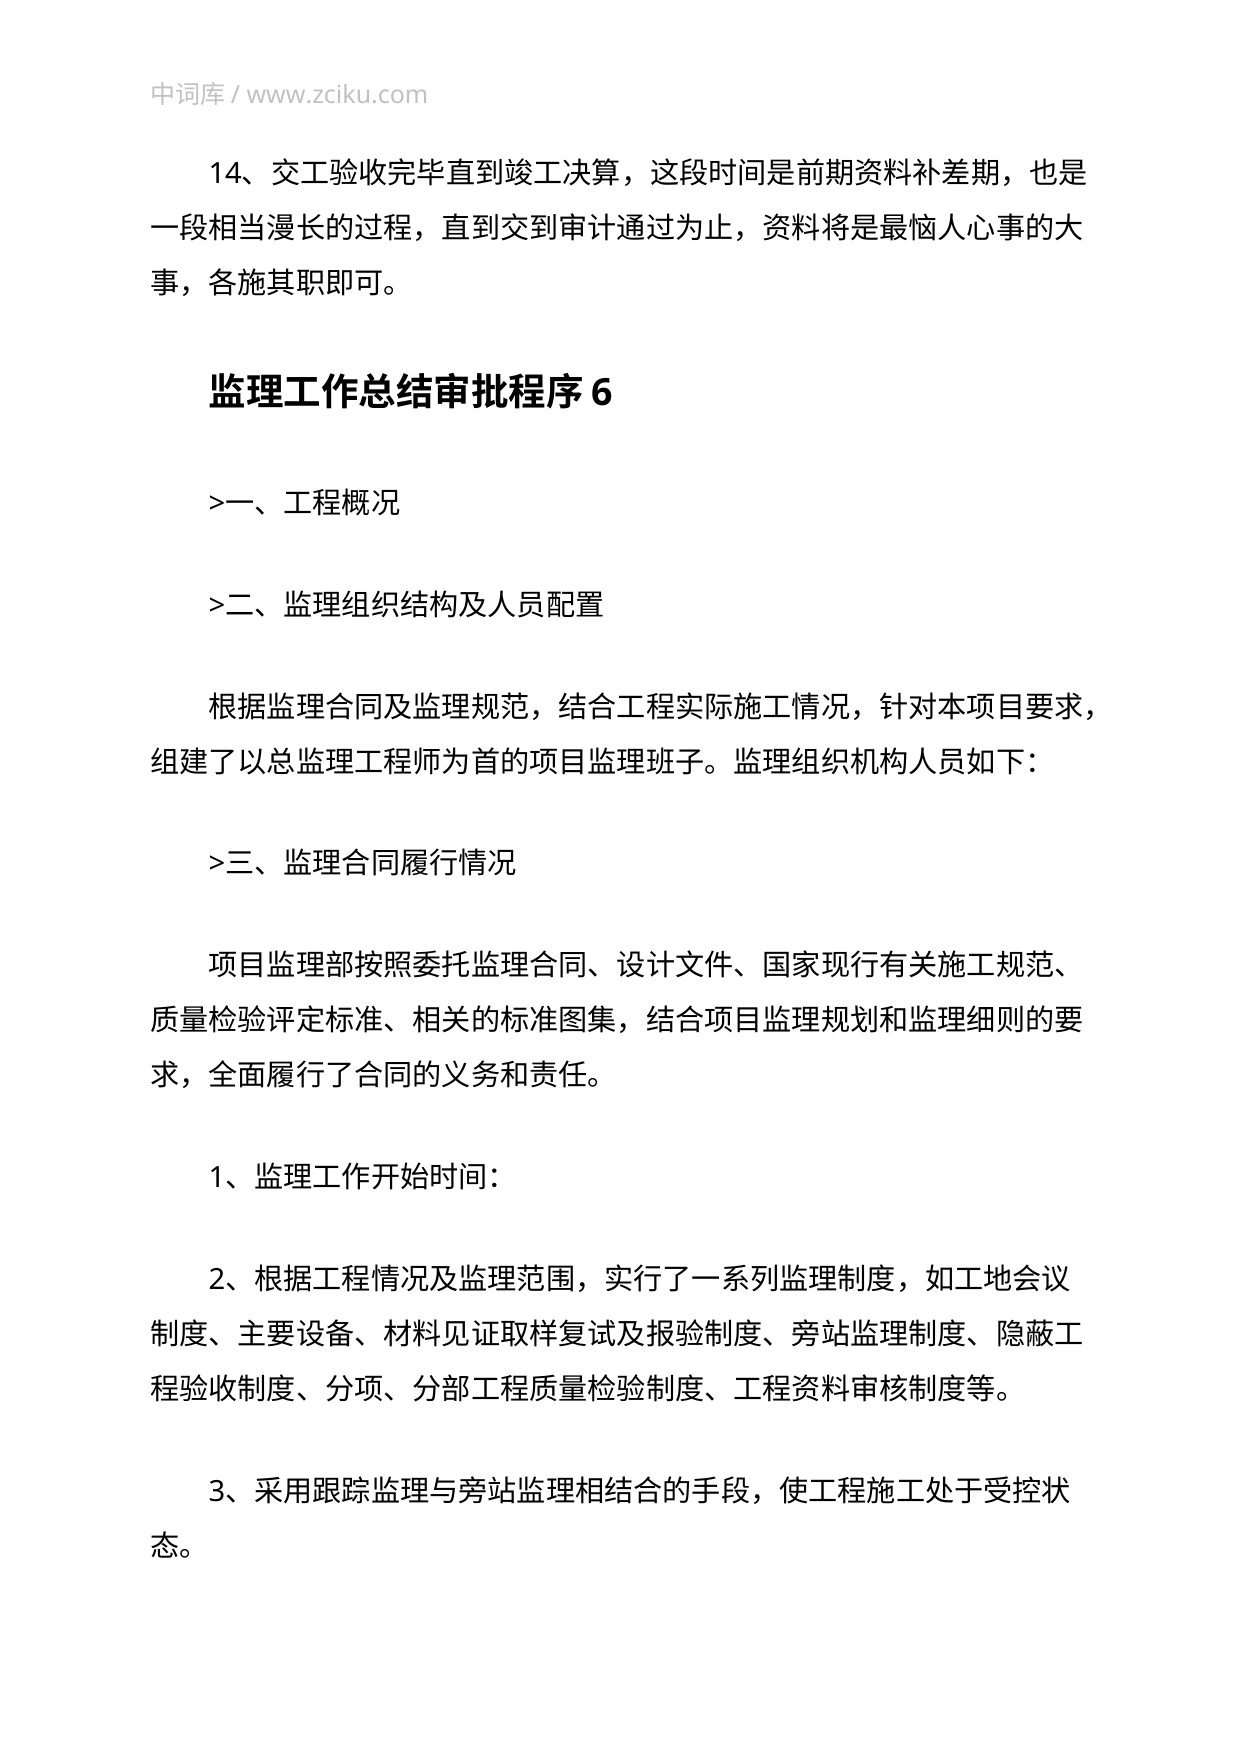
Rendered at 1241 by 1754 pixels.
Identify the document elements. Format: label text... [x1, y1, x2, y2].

text 1、监理工作开始时间： [150, 1153, 1090, 1196]
text 项目监理部按照委托监理合同、设计文件、国家现行有关施工规范、质量检验评定标准、相关的标准图集，结合项目监理规划和监理细则的要求，全面履行了合同的义务和责任。 [150, 942, 1090, 1094]
text 根据监理合同及监理规范，结合工程实际施工情况，针对本项目要求，组建了以总监理工程师为首的项目监理班子。监理组织机构人员如下： [150, 683, 1090, 780]
text 3、采用跟踪监理与旁站监理相结合的手段，使工程施工处于受控状态。 [150, 1467, 1090, 1564]
text >三、监理合同履行情况 [150, 840, 1090, 882]
text 2、根据工程情况及监理范围，实行了一系列监理制度，如工地会议制度、主要设备、材料见证取样复试及报验制度、旁站监理制度、隐蔽工程验收制度、分项、分部工程质量检验制度、工程资料审核制度等。 [150, 1255, 1090, 1408]
text >二、监理组织结构及人员配置 [150, 581, 1090, 624]
text 监理工作总结审批程序6 [150, 362, 1090, 416]
text 14、交工验收完毕直到竣工决算，这段时间是前期资料补差期，也是一段相当漫长的过程，直到交到审计通过为止，资料将是最恼人心事的大事，各施其职即可。 [150, 150, 1090, 302]
text >一、工程概况 [150, 479, 1090, 522]
